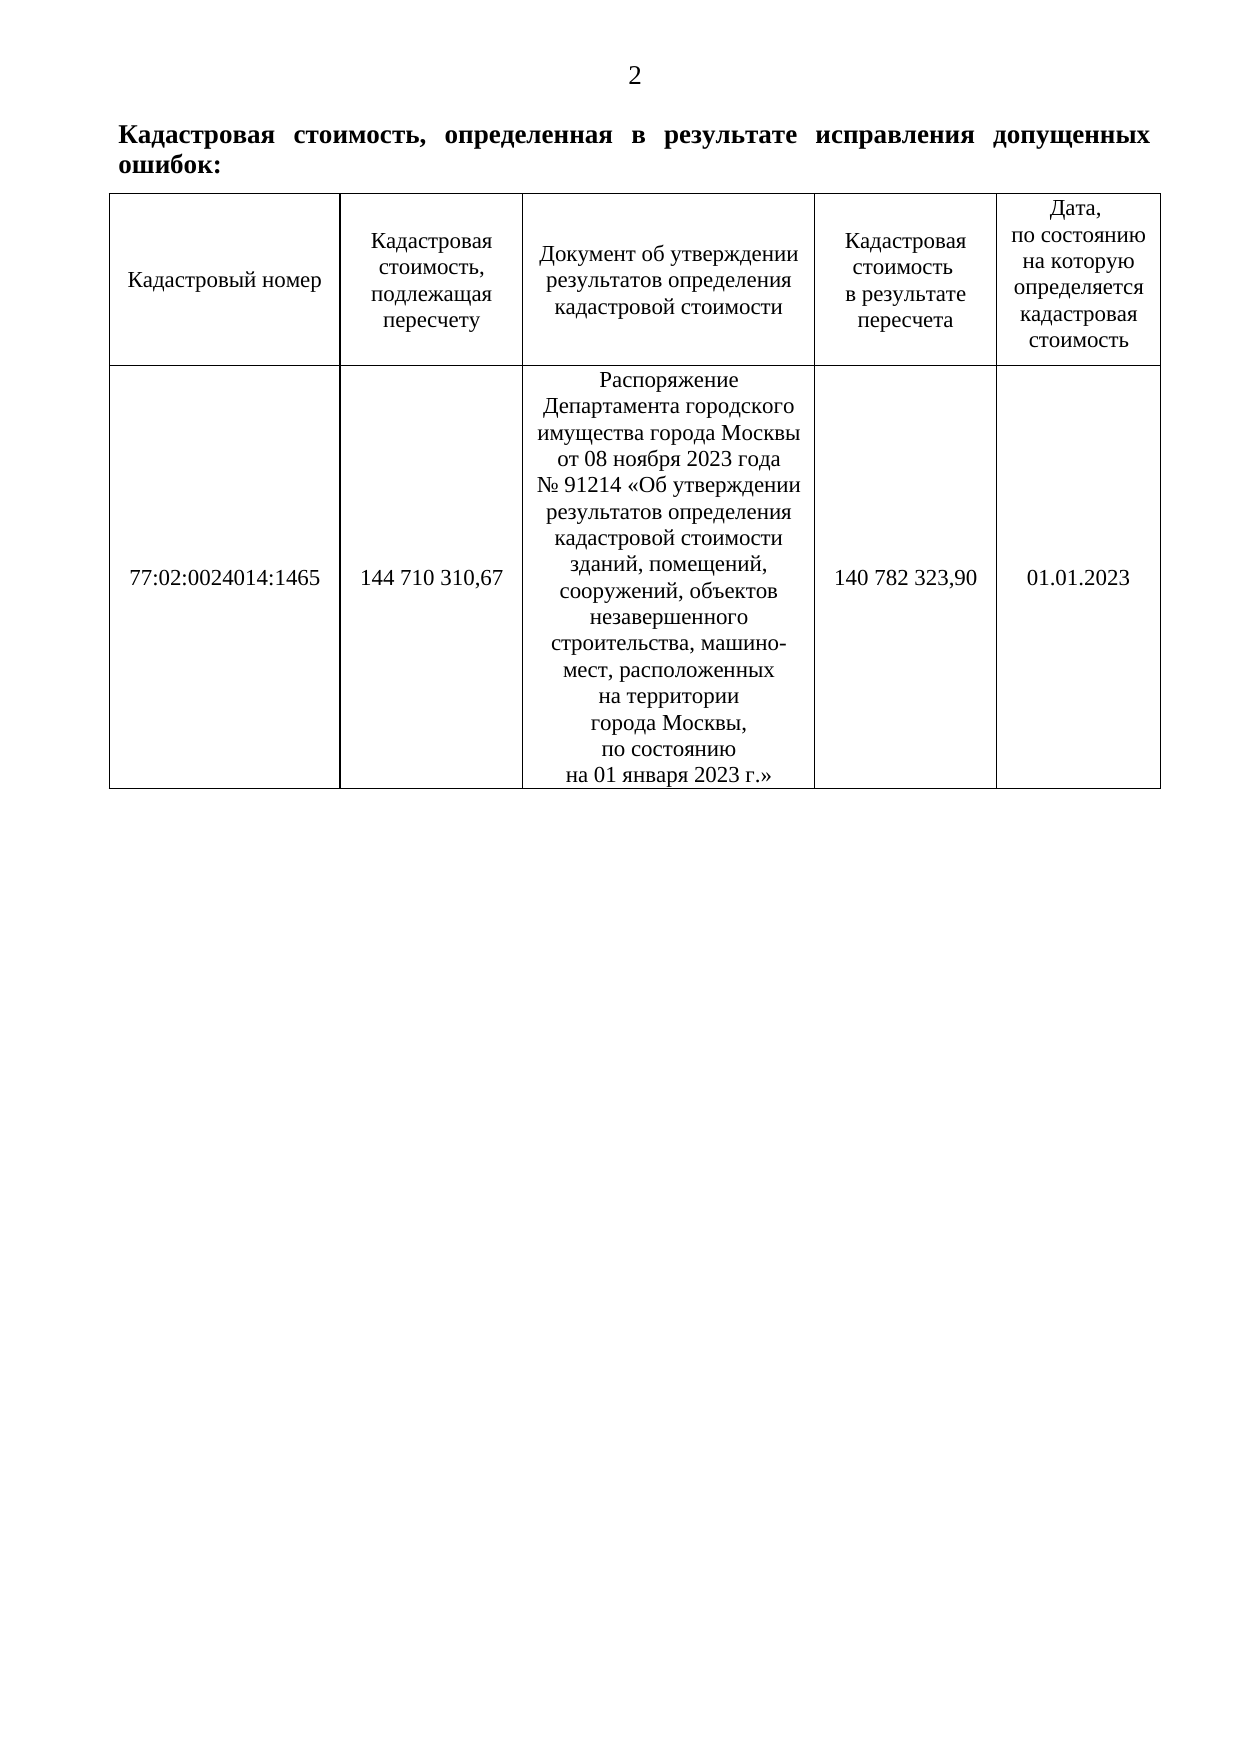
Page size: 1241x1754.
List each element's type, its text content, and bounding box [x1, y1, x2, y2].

table_cell 140 782 323,90 [815, 366, 996, 788]
table_cell 77:02:0024014:1465 [110, 366, 339, 788]
table_cell 144 710 310,67 [341, 366, 522, 788]
table_header Кадастровая стоимость в результате пересчета [815, 194, 996, 365]
table_header Дата, по состоянию на которую определяется кадастровая стоимость [997, 194, 1160, 365]
table_header Документ об утверждении результатов определения кадастровой стоимости [523, 194, 814, 365]
table_header Кадастровая стоимость, подлежащая пересчету [341, 194, 522, 365]
table_cell Распоряжение Департамента городского имущества города Москвы от 08 ноября 2023 года № 91214 «Об утверждении результатов определения кадастровой стоимости зданий, помещений, сооружений, объектов незавершенного строительства, машино-мест, расположенных на территории города Москвы, по состоянию на 01 января 2023 г.» [523, 366, 814, 788]
table_cell 01.01.2023 [997, 366, 1160, 788]
text Кадастровая стоимость, определенная в результате исправления допущенных ошибок: [118, 119, 1152, 179]
table_header Кадастровый номер [110, 194, 339, 365]
